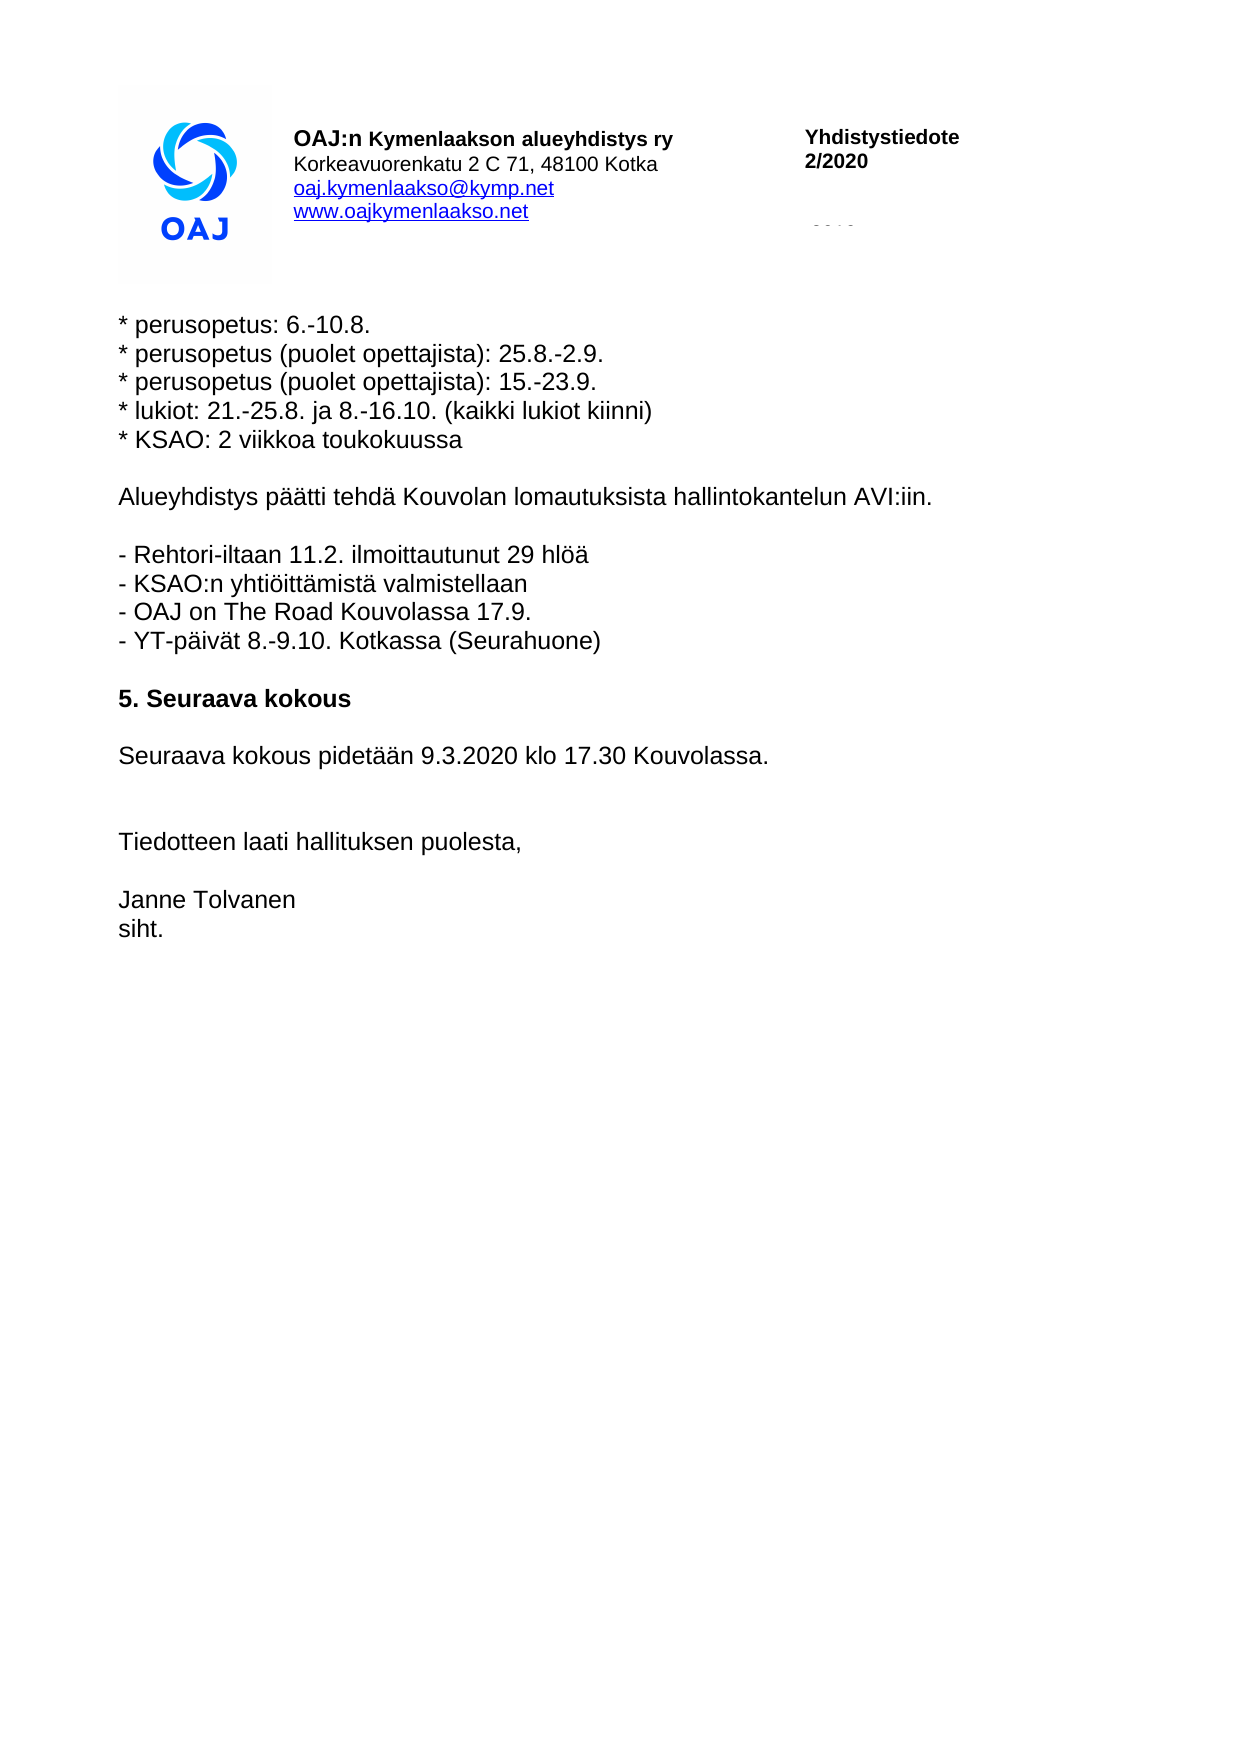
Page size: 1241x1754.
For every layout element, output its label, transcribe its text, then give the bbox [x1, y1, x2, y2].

text - OAJ on The Road Kouvolassa 17.9. [118, 597, 1181, 626]
text Seuraava kokous pidetään 9.3.2020 klo 17.30 Kouvolassa. [118, 741, 1181, 770]
text * perusopetus (puolet opettajista): 15.-23.9. [118, 367, 1181, 396]
text * perusopetus: 6.-10.8. [118, 310, 1181, 338]
text * KSAO: 2 viikkoa toukokuussa [118, 425, 1181, 453]
text siht. [118, 913, 1181, 942]
text Janne Tolvanen [118, 885, 1181, 913]
text 5. Seuraava kokous [118, 683, 1181, 712]
text * lukiot: 21.-25.8. ja 8.-16.10. (kaikki lukiot kiinni) [118, 396, 1181, 425]
text - Rehtori-iltaan 11.2. ilmoittautunut 29 hlöä [118, 540, 1181, 568]
text Alueyhdistys päätti tehdä Kouvolan lomautuksista hallintokantelun AVI:iin. [118, 482, 1181, 511]
text - KSAO:n yhtiöittämistä valmistellaan [118, 568, 1181, 597]
text - YT-päivät 8.-9.10. Kotkassa (Seurahuone) [118, 626, 1181, 655]
text Tiedotteen laati hallituksen puolesta, [118, 827, 1181, 856]
text * perusopetus (puolet opettajista): 25.8.-2.9. [118, 338, 1181, 367]
picture [118, 85, 272, 284]
